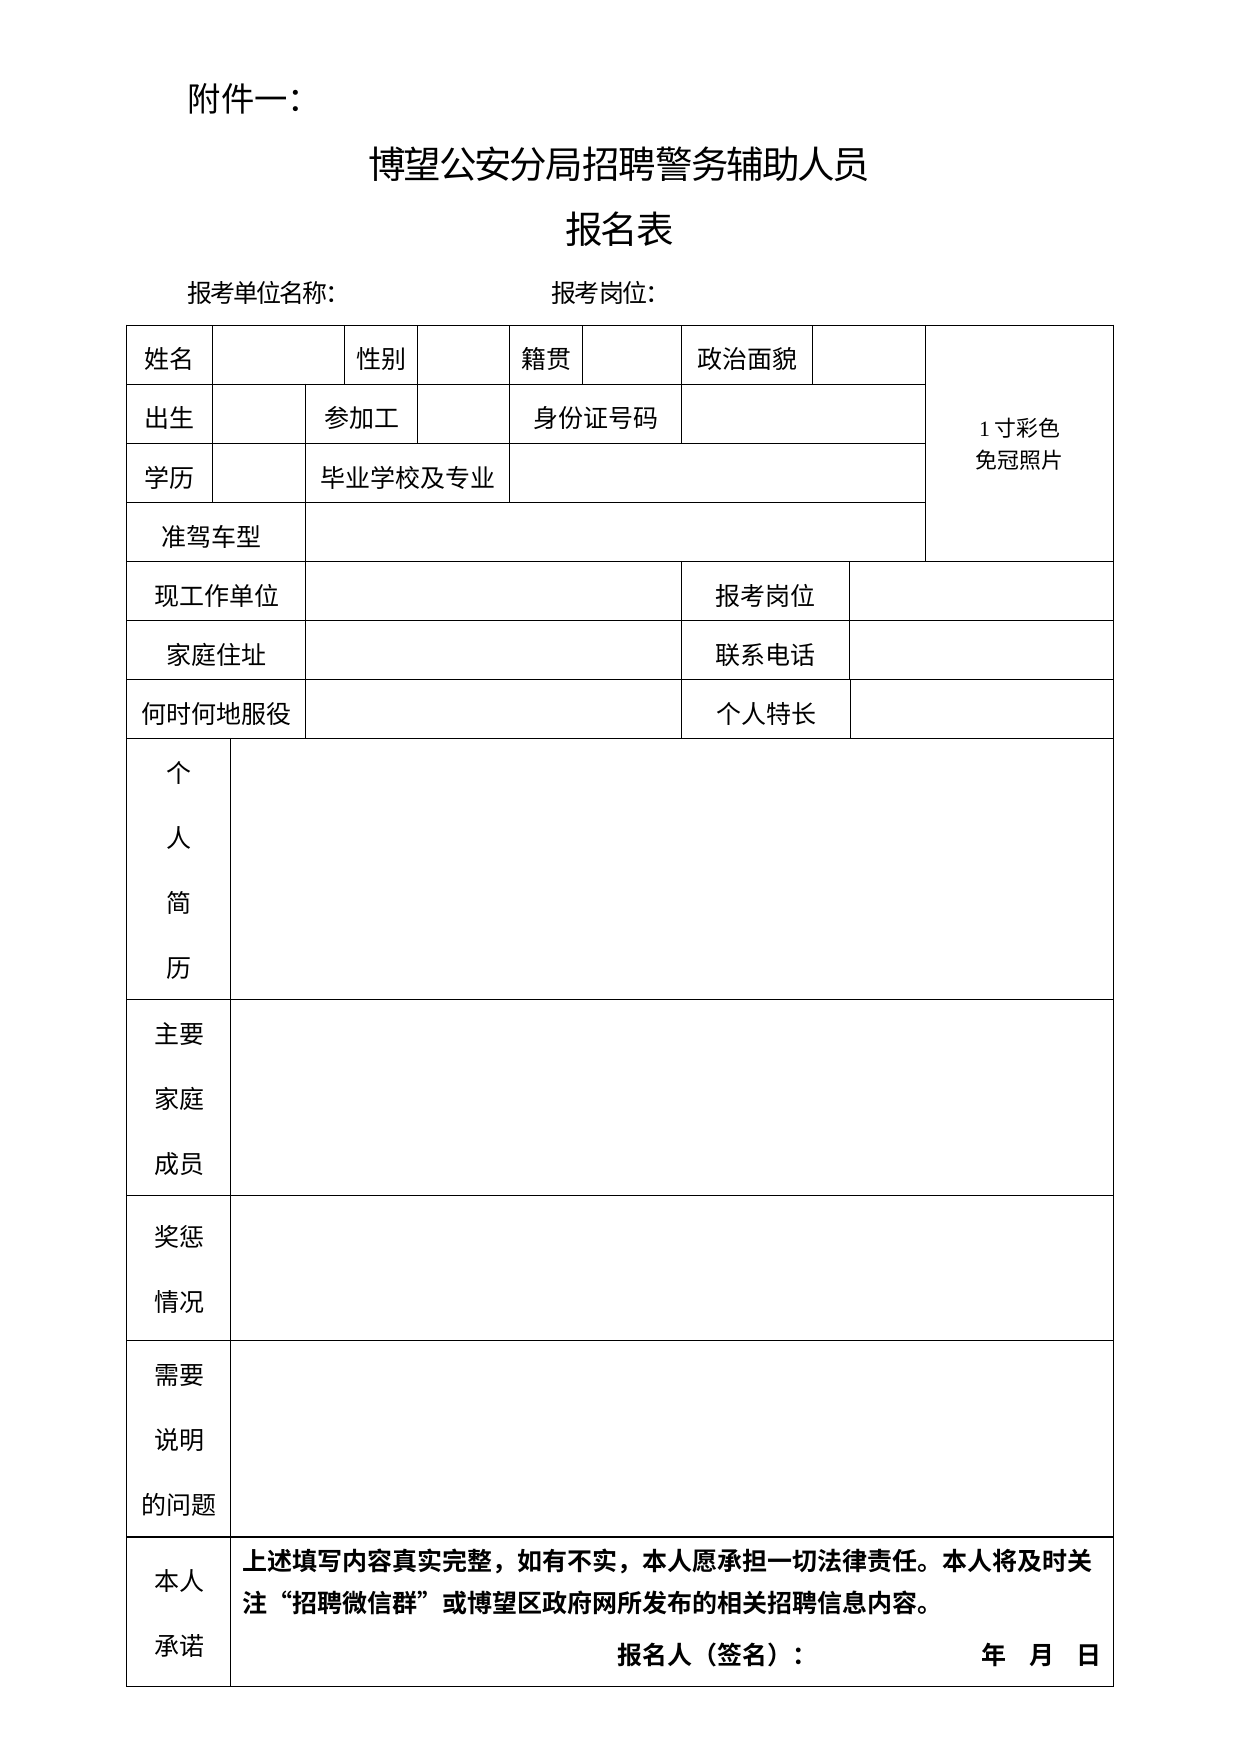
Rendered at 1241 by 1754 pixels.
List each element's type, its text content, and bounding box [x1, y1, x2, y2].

table_cell 学历 [127, 444, 212, 502]
table_header 政治面貌 [682, 326, 812, 383]
table_cell [306, 621, 681, 679]
table_cell 参加工作时间 [306, 385, 417, 443]
table_header 姓名 [127, 326, 212, 383]
table_cell 个人特长 [682, 680, 850, 738]
table_cell 主要 家庭 成员 [127, 1000, 230, 1195]
table_cell [231, 1341, 1113, 1536]
table_cell [850, 621, 1113, 679]
table_cell [850, 562, 1113, 620]
table_cell [231, 1000, 1113, 1195]
table_cell 出生年月 [127, 385, 212, 443]
table_cell 报考岗位 [682, 562, 849, 620]
table_cell [213, 444, 305, 502]
text 报名表 [187, 194, 1053, 259]
table_cell 家庭住址 [127, 621, 305, 679]
table_cell 身份证号码 [510, 385, 681, 443]
table_cell [510, 444, 925, 502]
table_header 籍贯 [510, 326, 582, 383]
table_cell 毕业学校及专业 [306, 444, 509, 502]
table_header 1寸彩色 免冠照片 [926, 326, 1113, 561]
table_cell 上述填写内容真实完整，如有不实，本人愿承担一切法律责任。本人将及时关注“招聘微信群”或博望区政府网所发布的相关招聘信息内容。 报名人（签名）： 年 月 日 [231, 1538, 1113, 1686]
table_cell 奖惩 情况 [127, 1196, 230, 1340]
table_cell 需要 说明 的问题 [127, 1341, 230, 1536]
table_cell [306, 562, 681, 620]
table_cell [306, 680, 681, 738]
table_cell [231, 739, 1113, 999]
table_cell [418, 385, 509, 443]
table_cell 本人 承诺 [127, 1538, 230, 1686]
table_cell [231, 1196, 1113, 1340]
table_cell 现工作单位 [127, 562, 305, 620]
table_header [813, 326, 925, 383]
table_header [583, 326, 681, 383]
text 附件一： [187, 64, 1053, 129]
table_cell [213, 385, 305, 443]
table_cell 何时何地服役 [127, 680, 305, 738]
table_header [213, 326, 344, 383]
table_header 性别 [345, 326, 417, 383]
text 博望公安分局招聘警务辅助人员 [187, 129, 1053, 194]
table_cell 联系电话 [682, 621, 849, 679]
table_cell 个 人 简 历 [127, 739, 230, 999]
table_cell 准驾车型 [127, 503, 305, 561]
table_cell [306, 503, 925, 561]
table_cell [682, 385, 925, 443]
text 报考单位名称： 报考岗位： [187, 259, 1053, 324]
table_header [418, 326, 509, 383]
table_cell [851, 680, 1113, 738]
